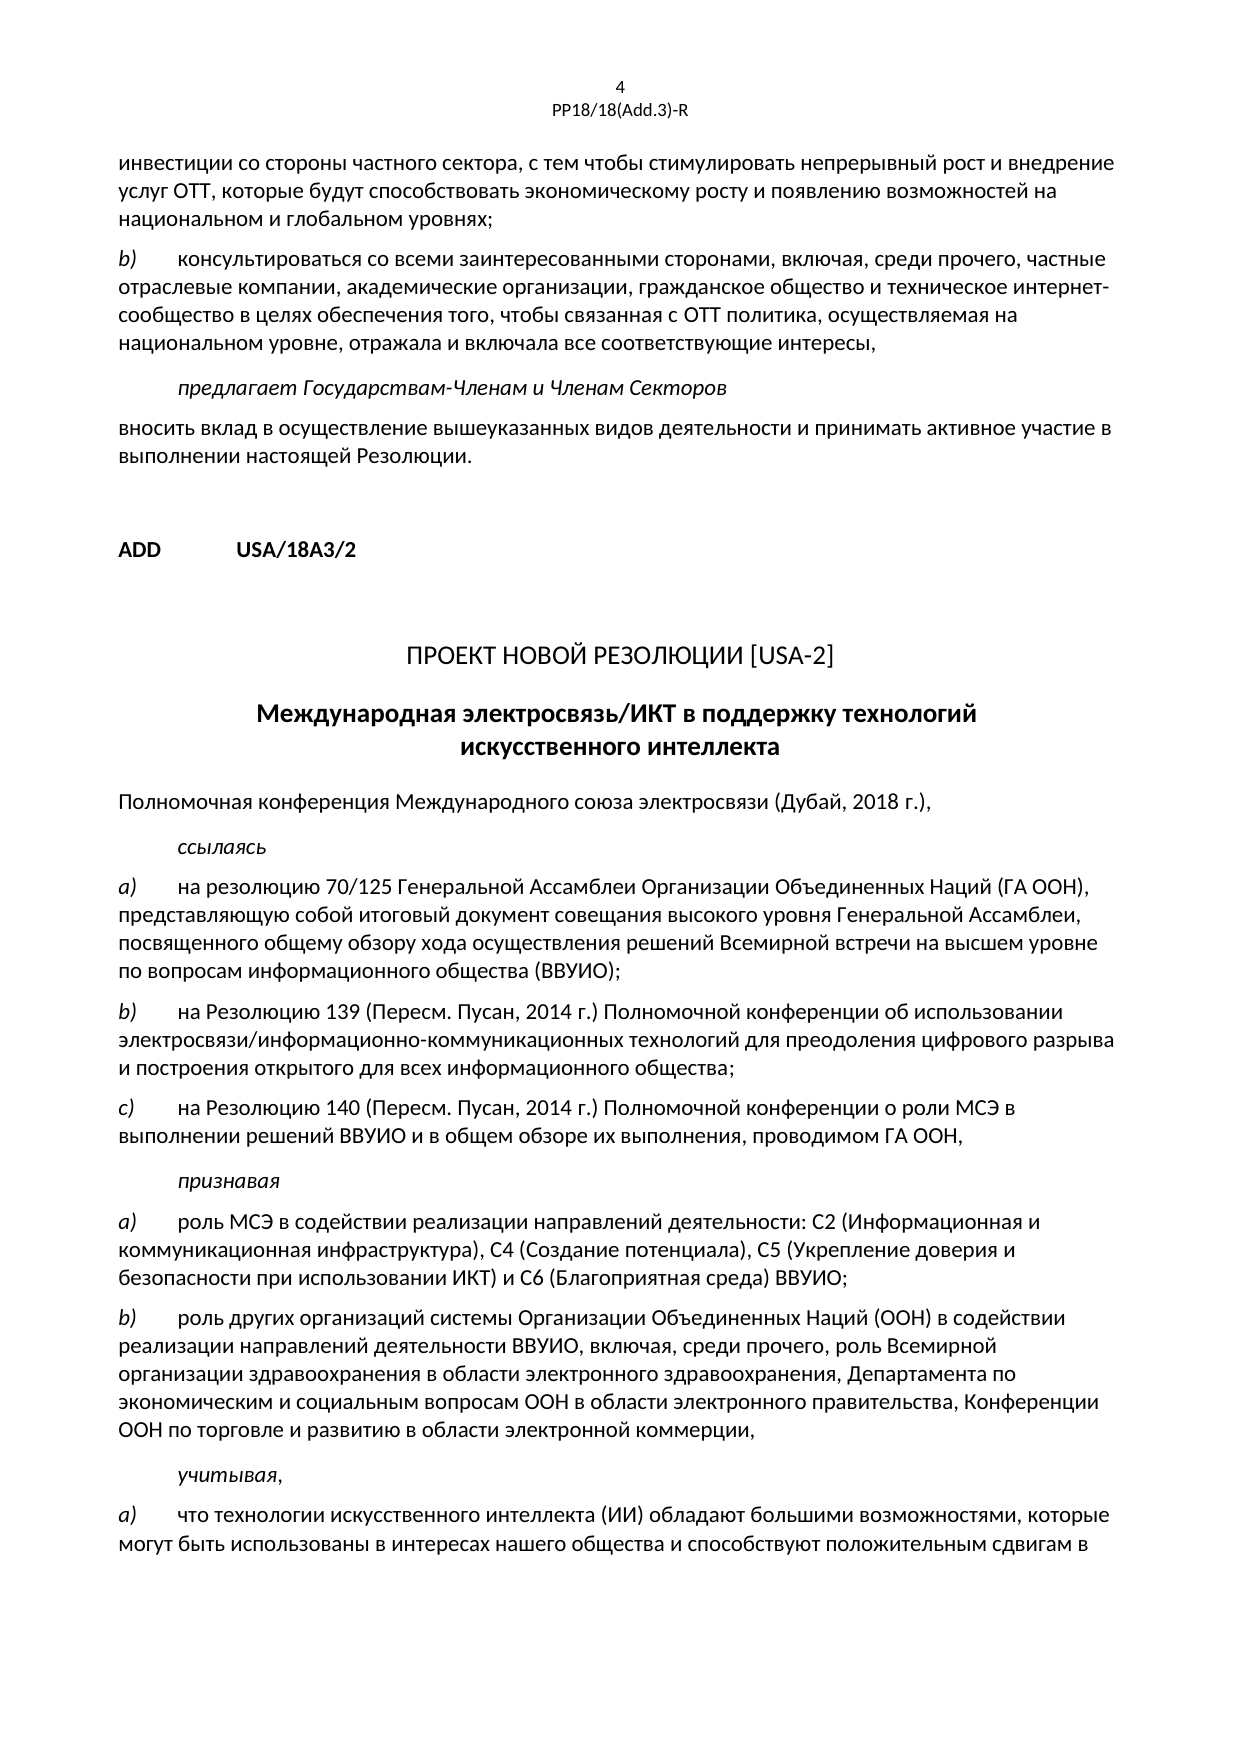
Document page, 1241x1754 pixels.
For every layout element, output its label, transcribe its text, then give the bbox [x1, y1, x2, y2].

text вносить вклад в осуществление вышеуказанных видов деятельности и принимать активное участие в выполнении настоящей Резолюции. [118, 413, 1122, 469]
text a) роль МСЭ в содействии реализации направлений деятельности: C2 (Информационная и коммуникационная инфраструктура), C4 (Создание потенциала), C5 (Укрепление доверия и безопасности при использовании ИКТ) и C6 (Благоприятная среда) ВВУИО; [118, 1207, 1122, 1291]
text b) консультироваться со всеми заинтересованными сторонами, включая, среди прочего, частные отраслевые компании, академические организации, гражданское общество и техническое интернет-сообщество в целях обеспечения того, чтобы связанная с OTT политика, осуществляемая на национальном уровне, отражала и включала все соответствующие интересы, [118, 244, 1122, 356]
text учитывая, [177, 1460, 1122, 1488]
text b) на Резолюцию 139 (Пересм. Пусан, 2014 г.) Полномочной конференции об использовании электросвязи/информационно-коммуникационных технологий для преодоления цифрового разрыва и построения открытого для всех информационного общества; [118, 997, 1122, 1081]
text b) роль других организаций системы Организации Объединенных Наций (ООН) в содействии реализации направлений деятельности ВВУИО, включая, среди прочего, роль Всемирной организации здравоохранения в области электронного здравоохранения, Департамента по экономическим и социальным вопросам ООН в области электронного правительства, Конференции ООН по торговле и развитию в области электронной коммерции, [118, 1303, 1122, 1443]
text ADD USA/18A3/2 [118, 535, 1122, 563]
title Международная электросвязь/ИКТ в поддержку технологий искусственного интеллекта [118, 696, 1122, 762]
text a) на резолюцию 70/125 Генеральной Ассамблеи Организации Объединенных Наций (ГА ООН), представляющую собой итоговый документ совещания высокого уровня Генеральной Ассамблеи, посвященного общему обзору хода осуществления решений Всемирной встречи на высшем уровне по вопросам информационного общества (ВВУИО); [118, 872, 1122, 984]
text с) на Резолюцию 140 (Пересм. Пусан, 2014 г.) Полномочной конференции о роли МСЭ в выполнении решений ВВУИО и в общем обзоре их выполнения, проводимом ГА ООН, [118, 1093, 1122, 1149]
text ссылаясь [177, 832, 1122, 860]
title Полномочная конференция Международного союза электросвязи (Дубай, 2018 г.), [118, 787, 1122, 815]
text признавая [177, 1166, 1122, 1194]
text Проект новой Резолюции [USA-2] [118, 638, 1122, 671]
text предлагает Государствам-Членам и Членам Секторов [177, 373, 1122, 401]
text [118, 148, 1122, 232]
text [118, 1501, 1122, 1557]
